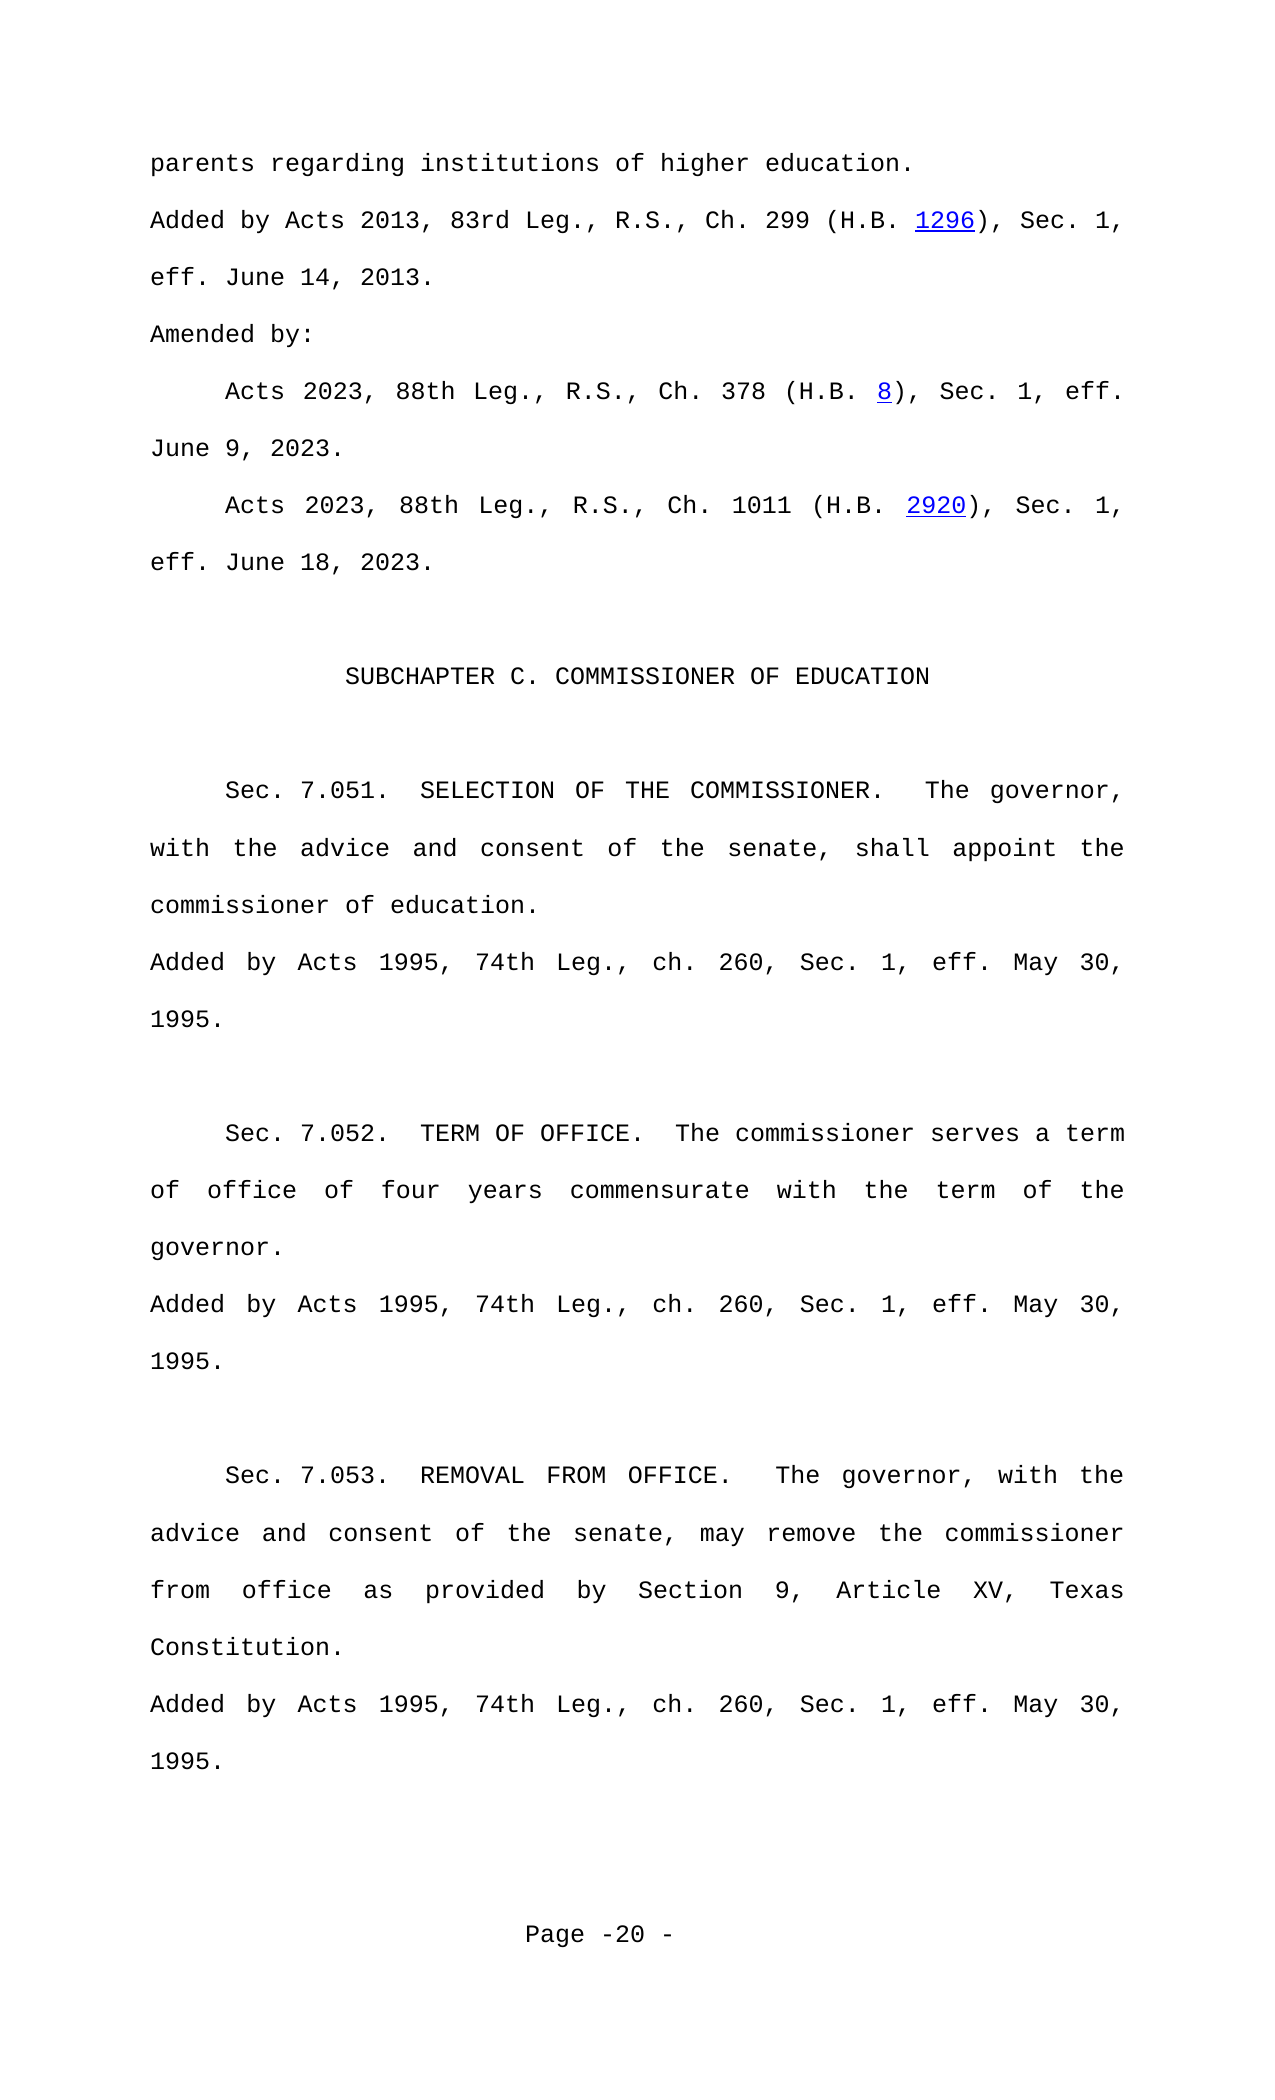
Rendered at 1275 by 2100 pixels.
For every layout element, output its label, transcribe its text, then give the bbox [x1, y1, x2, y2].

text Added by Acts 1995, 74th Leg., ch. 260, Sec. 1, eff. May 30, 1995. [150, 1292, 1125, 1377]
text Added by Acts 1995, 74th Leg., ch. 260, Sec. 1, eff. May 30, 1995. [150, 949, 1125, 1035]
text Amended by: [150, 321, 1125, 350]
text Added by Acts 2013, 83rd Leg., R.S., Ch. 299 (H.B. 1296), Sec. 1, eff. June 14, 2013. [150, 207, 1125, 293]
text Acts 2023, 88th Leg., R.S., Ch. 378 (H.B. 8), Sec. 1, eff. June 9, 2023. [150, 378, 1125, 464]
text Sec. 7.051. SELECTION OF THE COMMISSIONER. The governor, with the advice and consent of the senate, shall appoint the commissioner of education. [150, 778, 1125, 921]
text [150, 150, 1125, 178]
text SUBCHAPTER C. COMMISSIONER OF EDUCATION [150, 664, 1125, 692]
text Acts 2023, 88th Leg., R.S., Ch. 1011 (H.B. 2920), Sec. 1, eff. June 18, 2023. [150, 492, 1125, 578]
text Sec. 7.053. REMOVAL FROM OFFICE. The governor, with the advice and consent of the senate, may remove the commissioner from office as provided by Section 9, Article XV, Texas Constitution. [150, 1463, 1125, 1663]
text Sec. 7.052. TERM OF OFFICE. The commissioner serves a term of office of four years commensurate with the term of the governor. [150, 1120, 1125, 1263]
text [150, 1691, 1125, 1777]
